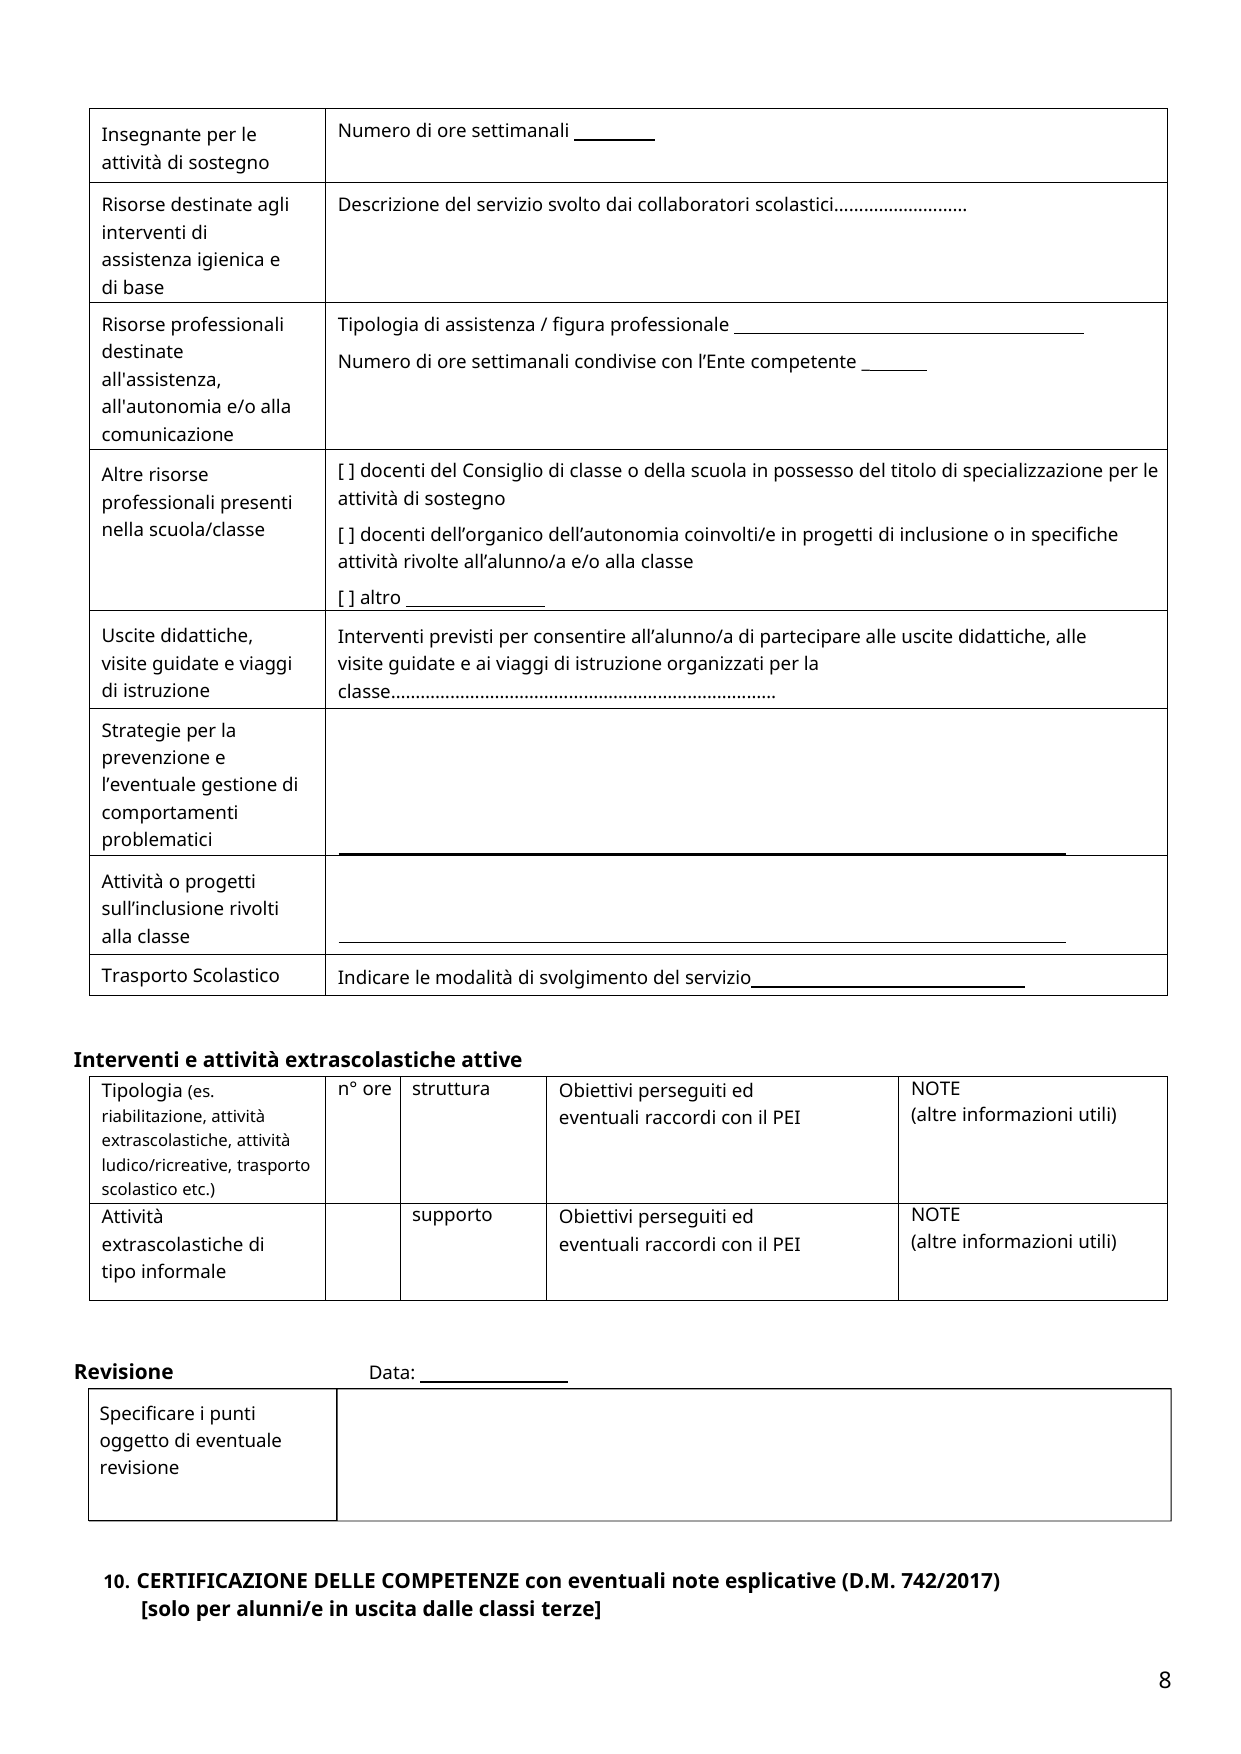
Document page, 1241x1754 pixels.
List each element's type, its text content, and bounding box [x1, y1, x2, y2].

table_cell Obiettivi perseguiti ed eventuali raccordi con il PEI [547, 1204, 898, 1300]
table_cell Risorse professionali destinate all'assistenza, all'autonomia e/o alla comunicazione [90, 303, 325, 448]
table_cell Attività o progetti sull’inclusione rivolti alla classe [90, 856, 325, 954]
table_cell Strategie per la prevenzione e l’eventuale gestione di comportamenti problematici [90, 709, 325, 855]
table_cell Risorse destinate agli interventi di assistenza igienica e di base [90, 183, 325, 302]
table_cell Interventi previsti per consentire all’alunno/a di partecipare alle uscite didattiche, alle visite guidate e ai viaggi di istruzione organizzati per la classe…………………………………………………………………… [326, 611, 1167, 708]
table_cell NOTE (altre informazioni utili) [899, 1204, 1167, 1300]
table_cell Tipologia di assistenza / figura professionale Numero di ore settimanali condivise con l’Ente competente _ [326, 303, 1167, 448]
table_cell Trasporto Scolastico [90, 955, 325, 995]
list CERTIFICAZIONE DELLE COMPETENZE con eventuali note esplicative (D.M. 742/2017) [solo per alunni/e in uscita dalle classi terze] [103, 1566, 1039, 1623]
table_cell Insegnante per le attività di sostegno [90, 109, 325, 182]
table_cell supporto [401, 1204, 546, 1300]
table_header Tipologia (es. riabilitazione, attività extrascolastiche, attività ludico/ricreative, trasporto scolastico etc.) [90, 1077, 325, 1203]
table_cell [326, 1204, 400, 1300]
table_cell Attività extrascolastiche di tipo informale [90, 1204, 325, 1300]
table_cell Indicare le modalità di svolgimento del servizio [326, 955, 1167, 995]
table_cell Altre risorse professionali presenti nella scuola/classe [90, 450, 325, 609]
table_cell Descrizione del servizio svolto dai collaboratori scolastici……………………… [326, 183, 1167, 302]
table_header n° ore [326, 1077, 400, 1203]
table_cell [326, 856, 1167, 954]
table_cell [326, 709, 1167, 855]
table_header NOTE (altre informazioni utili) [899, 1077, 1167, 1203]
table_header struttura [401, 1077, 546, 1203]
text Revisione Data: [74, 1357, 1205, 1386]
text Interventi e attività extrascolastiche attive [74, 1045, 1205, 1074]
table_cell Uscite didattiche, visite guidate e viaggi di istruzione [90, 611, 325, 708]
table_cell Numero di ore settimanali [326, 109, 1167, 182]
table_cell [ ] docenti del Consiglio di classe o della scuola in possesso del titolo di specializzazione per le attività di sostegno [ ] docenti dell’organico dell’autonomia coinvolti/e in progetti di inclusione o in specifiche attività rivolte all’alunno/a e/o alla classe [ ] altro [326, 450, 1167, 609]
table_header Obiettivi perseguiti ed eventuali raccordi con il PEI [547, 1077, 898, 1203]
